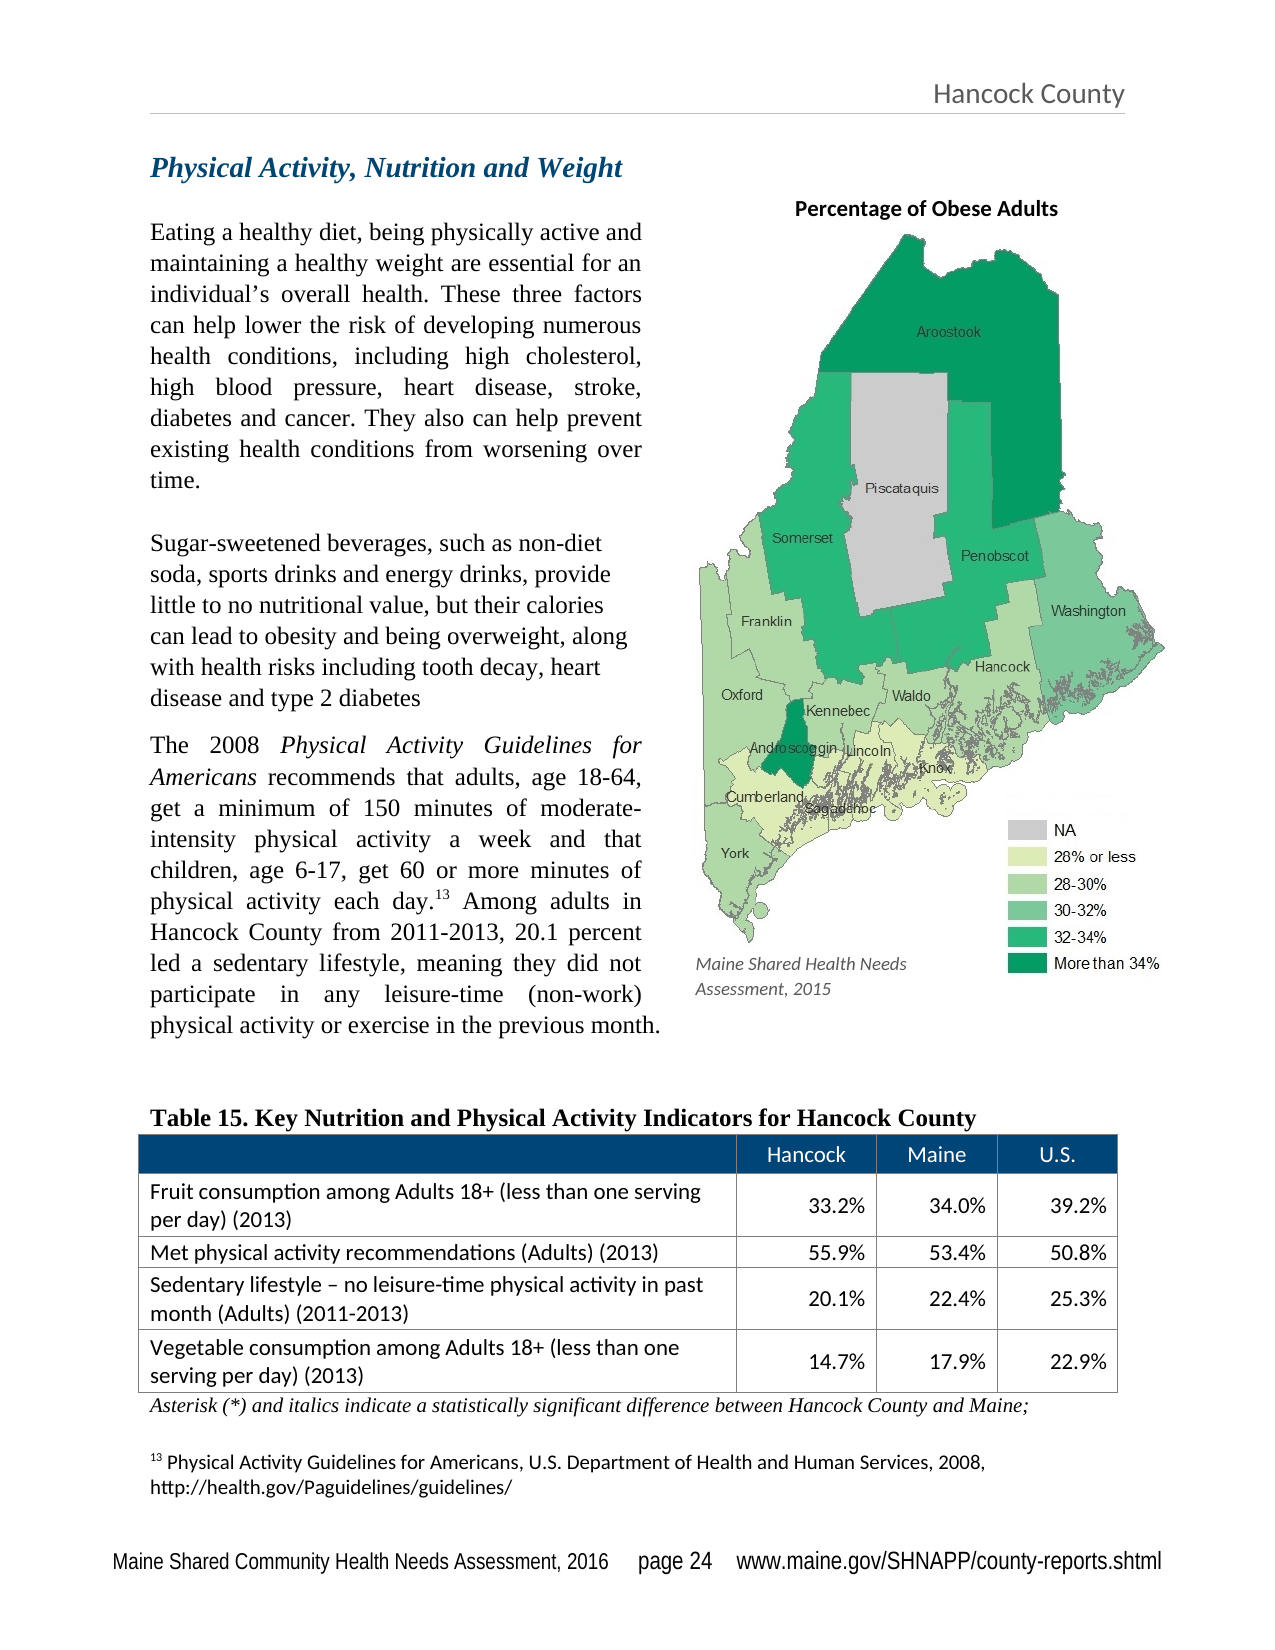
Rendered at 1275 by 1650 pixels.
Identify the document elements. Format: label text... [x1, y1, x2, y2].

picture [660, 229, 1186, 993]
table_cell 34.0% [877, 1174, 997, 1236]
text Sugar-sweetened beverages, such as non-diet soda, sports drinks and energy drinks, provide little to no nutritional value, but their calories can lead to obesity and being overweight, along with health risks including tooth decay, heart disease and type 2 diabetes [150, 528, 1125, 712]
table_cell 17.9% [877, 1330, 997, 1392]
table_cell 22.9% [998, 1330, 1117, 1392]
text Asterisk (*) and italics indicate a statistically significant difference between Hancock County and Maine; [150, 1393, 1125, 1417]
table_cell 22.4% [877, 1268, 997, 1329]
table_header Maine [877, 1135, 997, 1173]
table_header [139, 1135, 736, 1173]
text Physical Activity, Nutrition and Weight [150, 150, 1125, 183]
text The 2008 Physical Activity Guidelines for Americans recommends that adults, age 18-64, get a minimum of 150 minutes of moderate-intensity physical activity a week and that children, age 6-17, get 60 or more minutes of physical activity each day. Among adults in Hancock County from 2011-2013, 20.1 percent led a sedentary lifestyle, meaning they did not participate in any leisure-time (non-work) physical activity or exercise in the previous month. [150, 731, 1125, 1039]
text Eating a healthy diet, being physically active and maintaining a healthy weight are essential for an individual’s overall health. These three factors can help lower the risk of developing numerous health conditions, including high cholesterol, high blood pressure, heart disease, stroke, diabetes and cancer. They also can help prevent existing health conditions from worsening over time. [150, 217, 1125, 494]
table_cell 55.9% [737, 1237, 876, 1267]
table_cell 50.8% [998, 1237, 1117, 1267]
table_cell Sedentary lifestyle – no leisure-time physical activity in past month (Adults) (2011-2013) [139, 1268, 736, 1329]
table_cell 25.3% [998, 1268, 1117, 1329]
table_cell 53.4% [877, 1237, 997, 1267]
table_cell 14.7% [737, 1330, 876, 1392]
table_cell 39.2% [998, 1174, 1117, 1236]
table_header Hancock [737, 1135, 876, 1173]
table_header U.S. [998, 1135, 1117, 1173]
subtitle Table 15. Key Nutrition and Physical Activity Indicators for Hancock County [150, 1103, 1125, 1132]
table_cell Met physical activity recommendations (Adults) (2013) [139, 1237, 736, 1267]
table_cell Vegetable consumption among Adults 18+ (less than one serving per day) (2013) [139, 1330, 736, 1392]
table_cell 20.1% [737, 1268, 876, 1329]
table_cell Fruit consumption among Adults 18+ (less than one serving per day) (2013) [139, 1174, 736, 1236]
table_cell 33.2% [737, 1174, 876, 1236]
